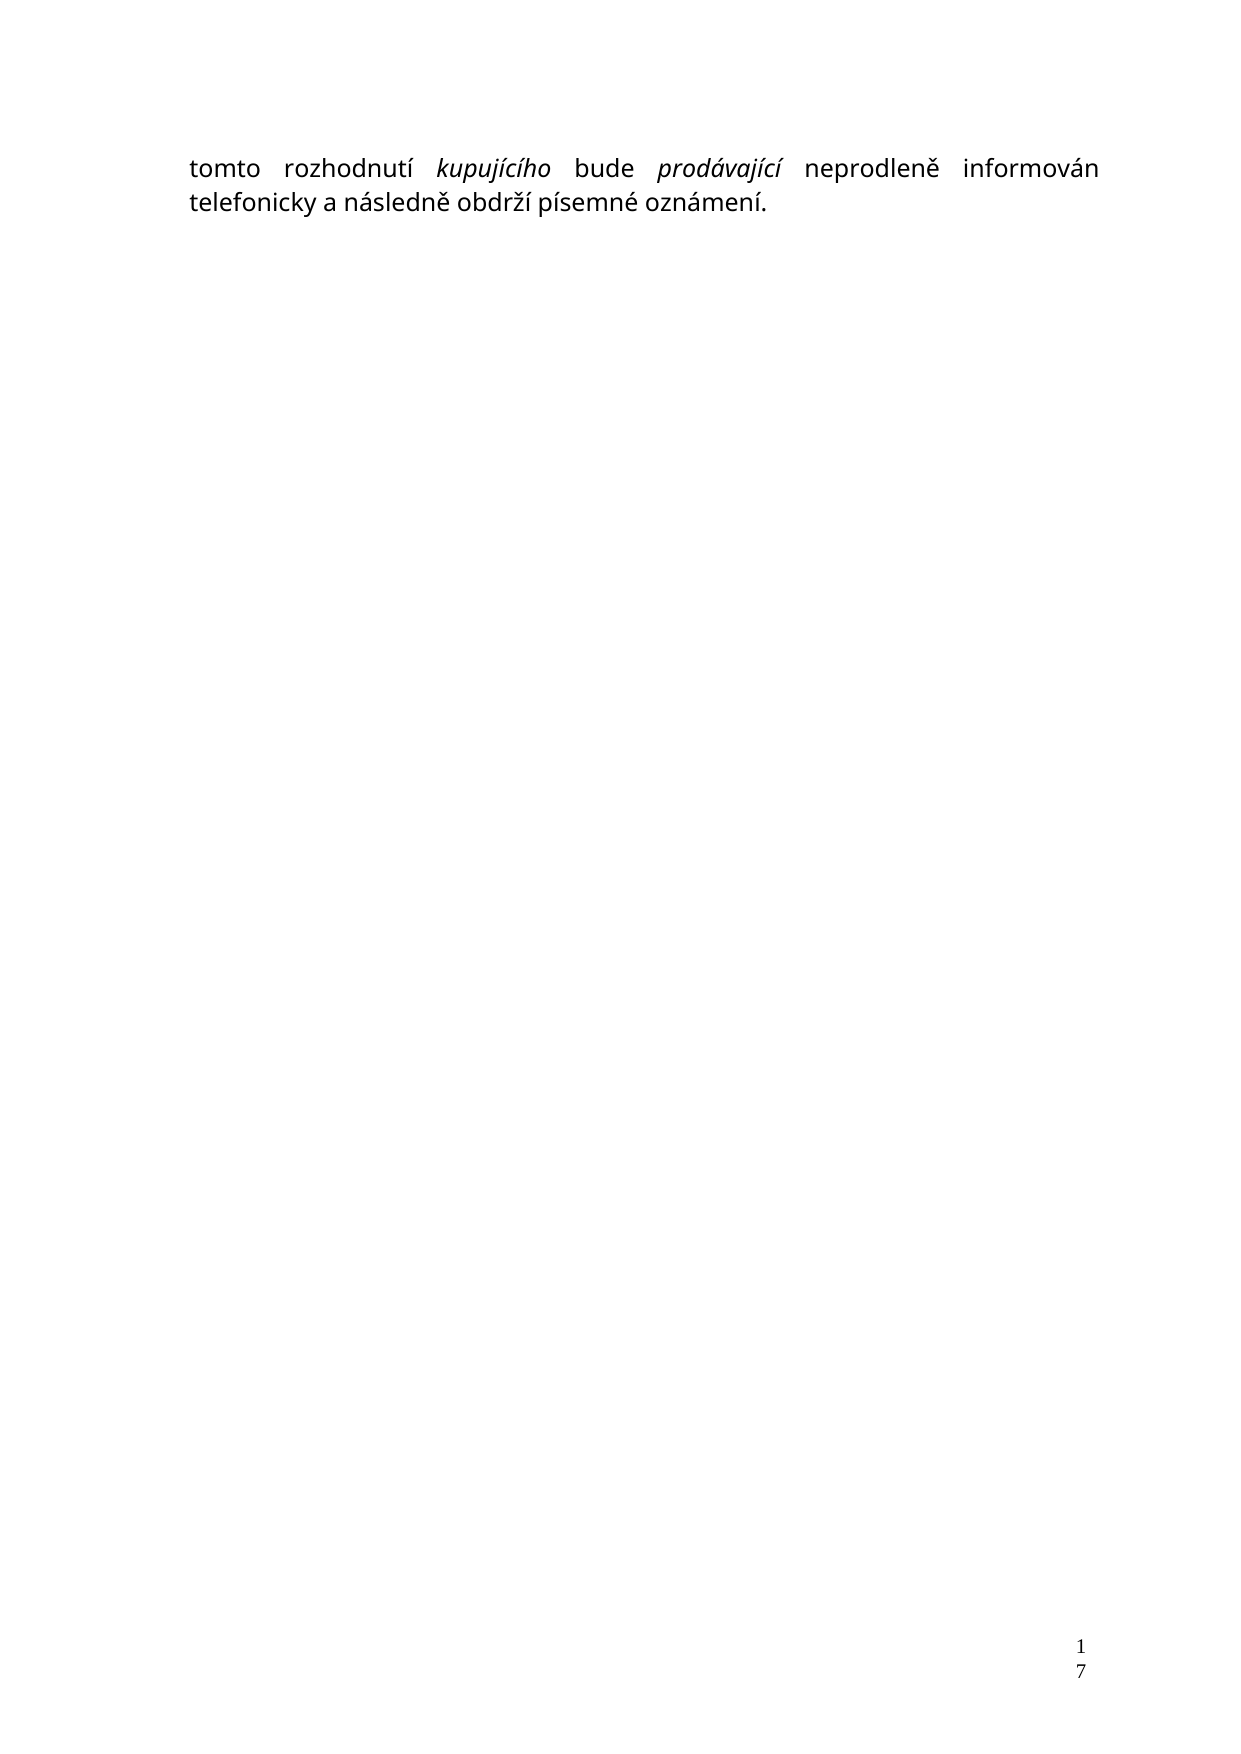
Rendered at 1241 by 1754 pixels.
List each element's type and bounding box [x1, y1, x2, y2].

list [154, 151, 1100, 219]
